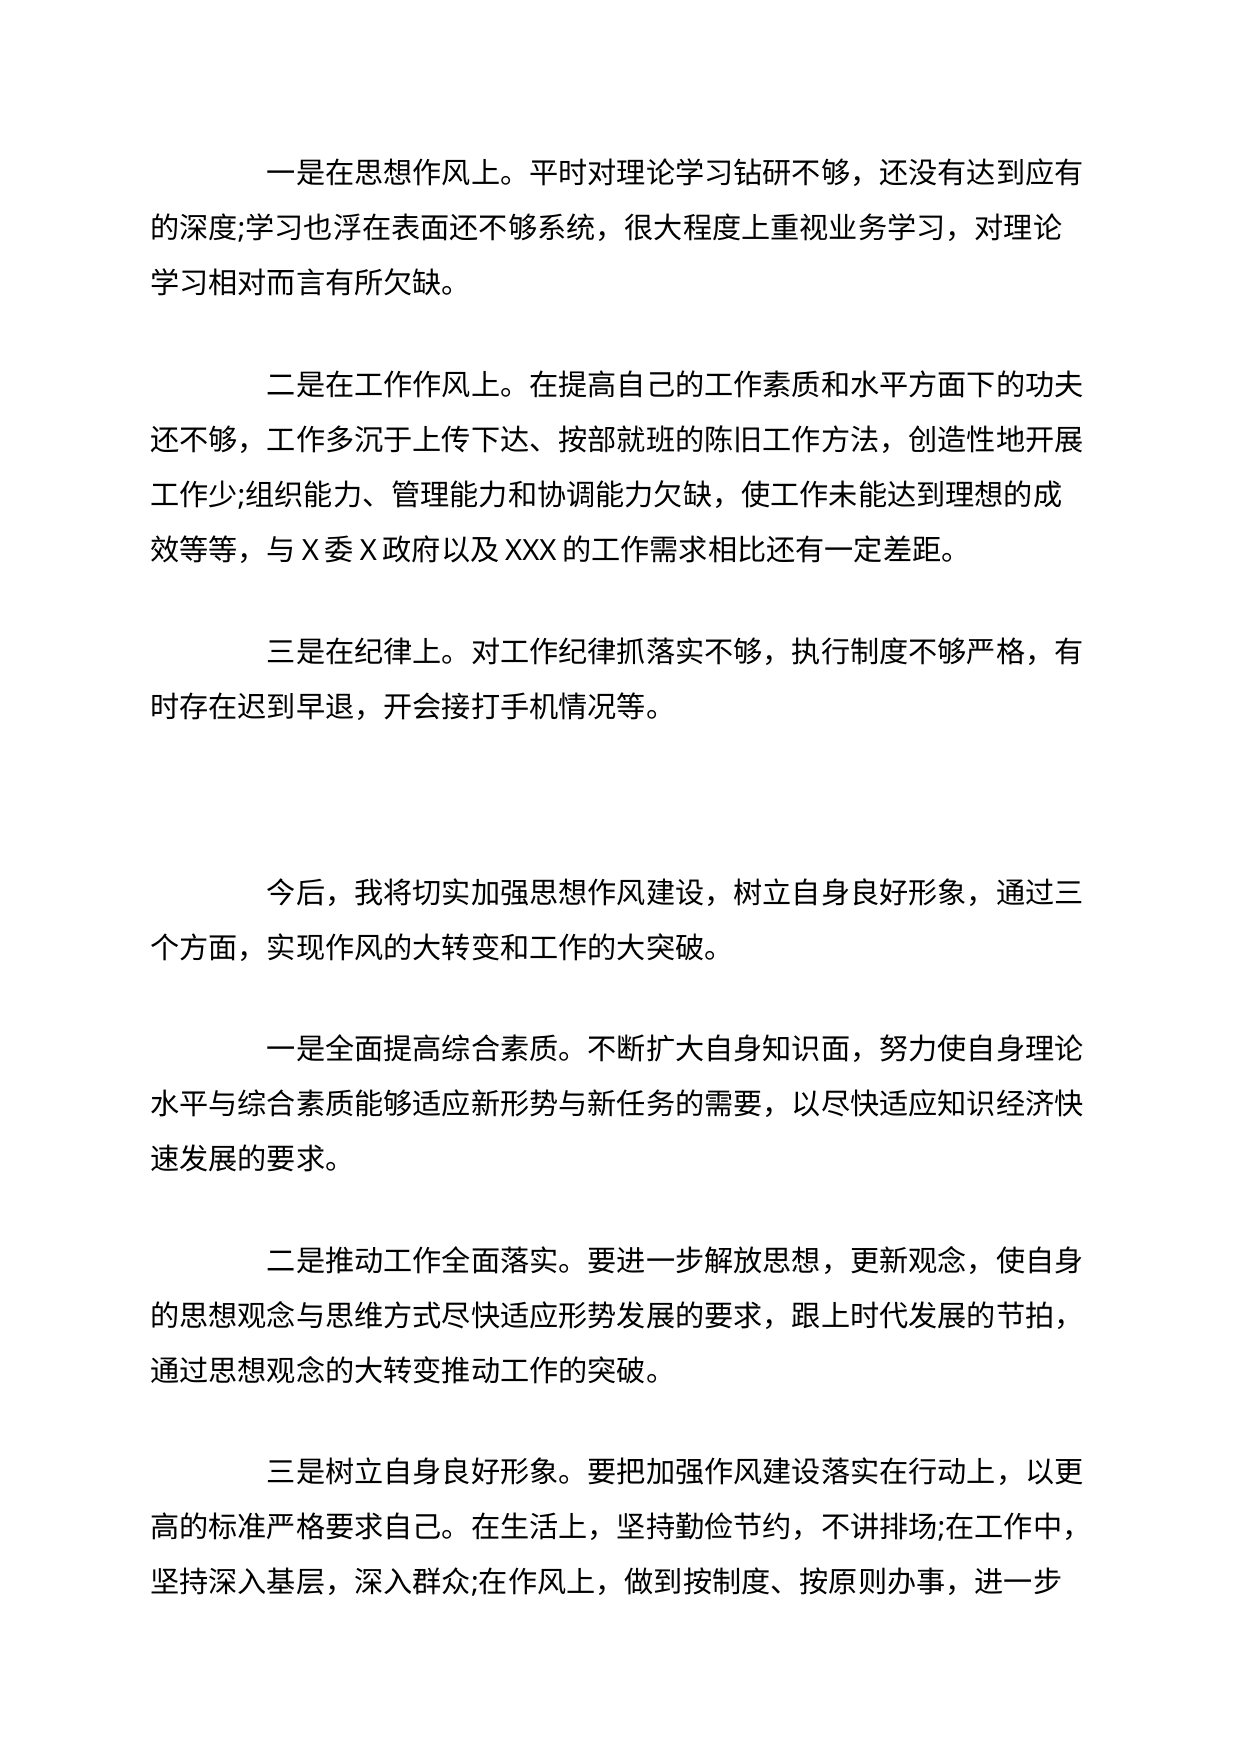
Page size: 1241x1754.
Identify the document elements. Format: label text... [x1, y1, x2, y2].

text 二是推动工作全面落实。要进一步解放思想，更新观念，使自身的思想观念与思维方式尽快适应形势发展的要求，跟上时代发展的节拍，通过思想观念的大转变推动工作的突破。 [150, 1237, 1090, 1389]
text 今后，我将切实加强思想作风建设，树立自身良好形象，通过三个方面，实现作风的大转变和工作的大突破。 [150, 869, 1090, 966]
text 二是在工作作风上。在提高自己的工作素质和水平方面下的功夫还不够，工作多沉于上传下达、按部就班的陈旧工作方法，创造性地开展工作少;组织能力、管理能力和协调能力欠缺，使工作未能达到理想的成效等等，与X委X政府以及XXX的工作需求相比还有一定差距。 [150, 362, 1090, 569]
text 一是全面提高综合素质。不断扩大自身知识面，努力使自身理论水平与综合素质能够适应新形势与新任务的需要，以尽快适应知识经济快速发展的要求。 [150, 1026, 1090, 1178]
text 一是在思想作风上。平时对理论学习钻研不够，还没有达到应有的深度;学习也浮在表面还不够系统，很大程度上重视业务学习，对理论学习相对而言有所欠缺。 [150, 150, 1090, 302]
text 三是在纪律上。对工作纪律抓落实不够，执行制度不够严格，有时存在迟到早退，开会接打手机情况等。 [150, 628, 1090, 726]
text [150, 1449, 1090, 1601]
